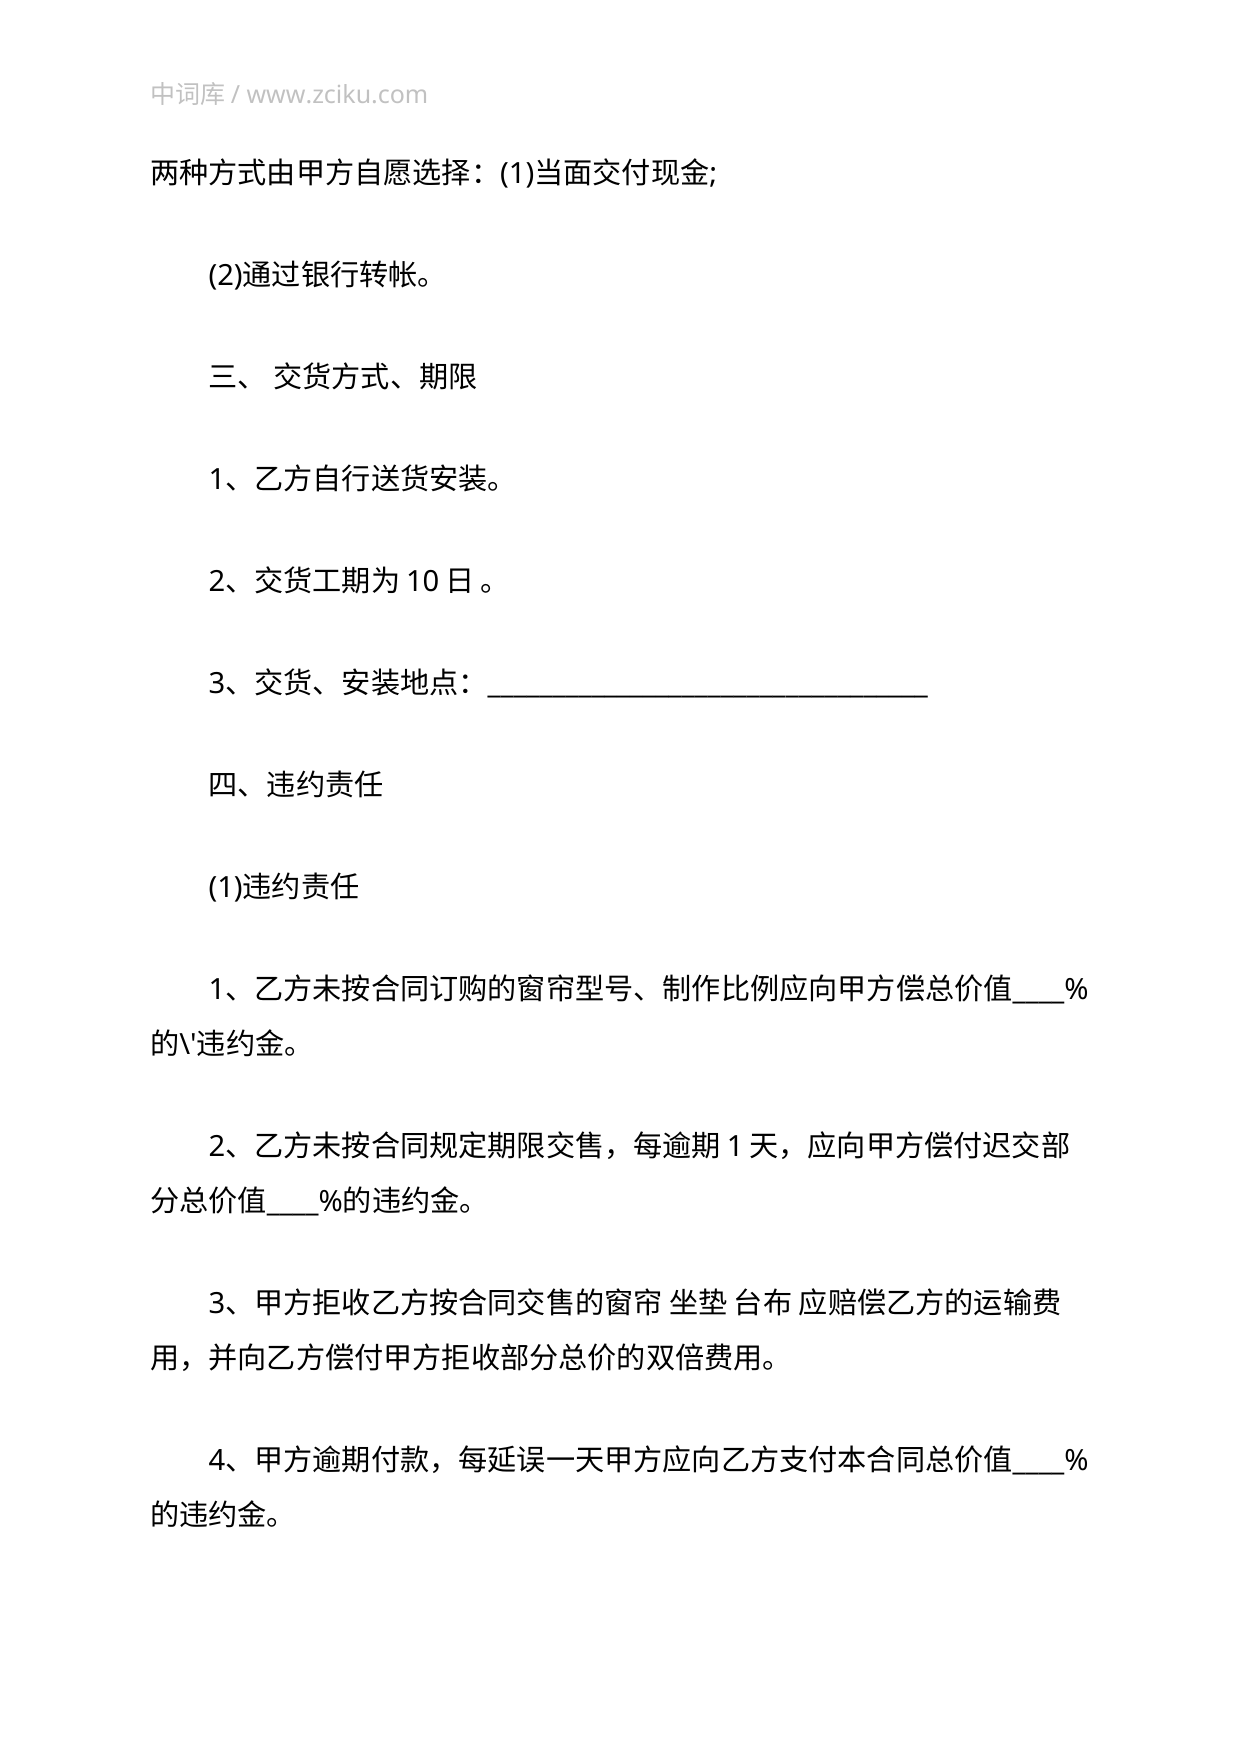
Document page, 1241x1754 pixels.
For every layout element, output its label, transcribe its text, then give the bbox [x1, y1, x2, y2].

text 4、甲方逾期付款，每延误一天甲方应向乙方支付本合同总价值____%的违约金。 [150, 1436, 1090, 1533]
text 1、乙方自行送货安装。 [150, 456, 1090, 498]
text (1)违约责任 [150, 863, 1090, 906]
text 1、乙方未按合同订购的窗帘型号、制作比例应向甲方偿总价值____%的\'违约金。 [150, 965, 1090, 1063]
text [150, 150, 1090, 192]
text 四、违约责任 [150, 762, 1090, 804]
text 2、乙方未按合同规定期限交售，每逾期1天，应向甲方偿付迟交部分总价值____%的违约金。 [150, 1122, 1090, 1220]
text 3、甲方拒收乙方按合同交售的窗帘 坐垫 台布 应赔偿乙方的运输费用，并向乙方偿付甲方拒收部分总价的双倍费用。 [150, 1279, 1090, 1377]
text 三、 交货方式、期限 [150, 354, 1090, 396]
text 2、交货工期为10日 。 [150, 558, 1090, 600]
text (2)通过银行转帐。 [150, 252, 1090, 294]
text 3、交货、安装地点：__________________________________ [150, 660, 1090, 702]
